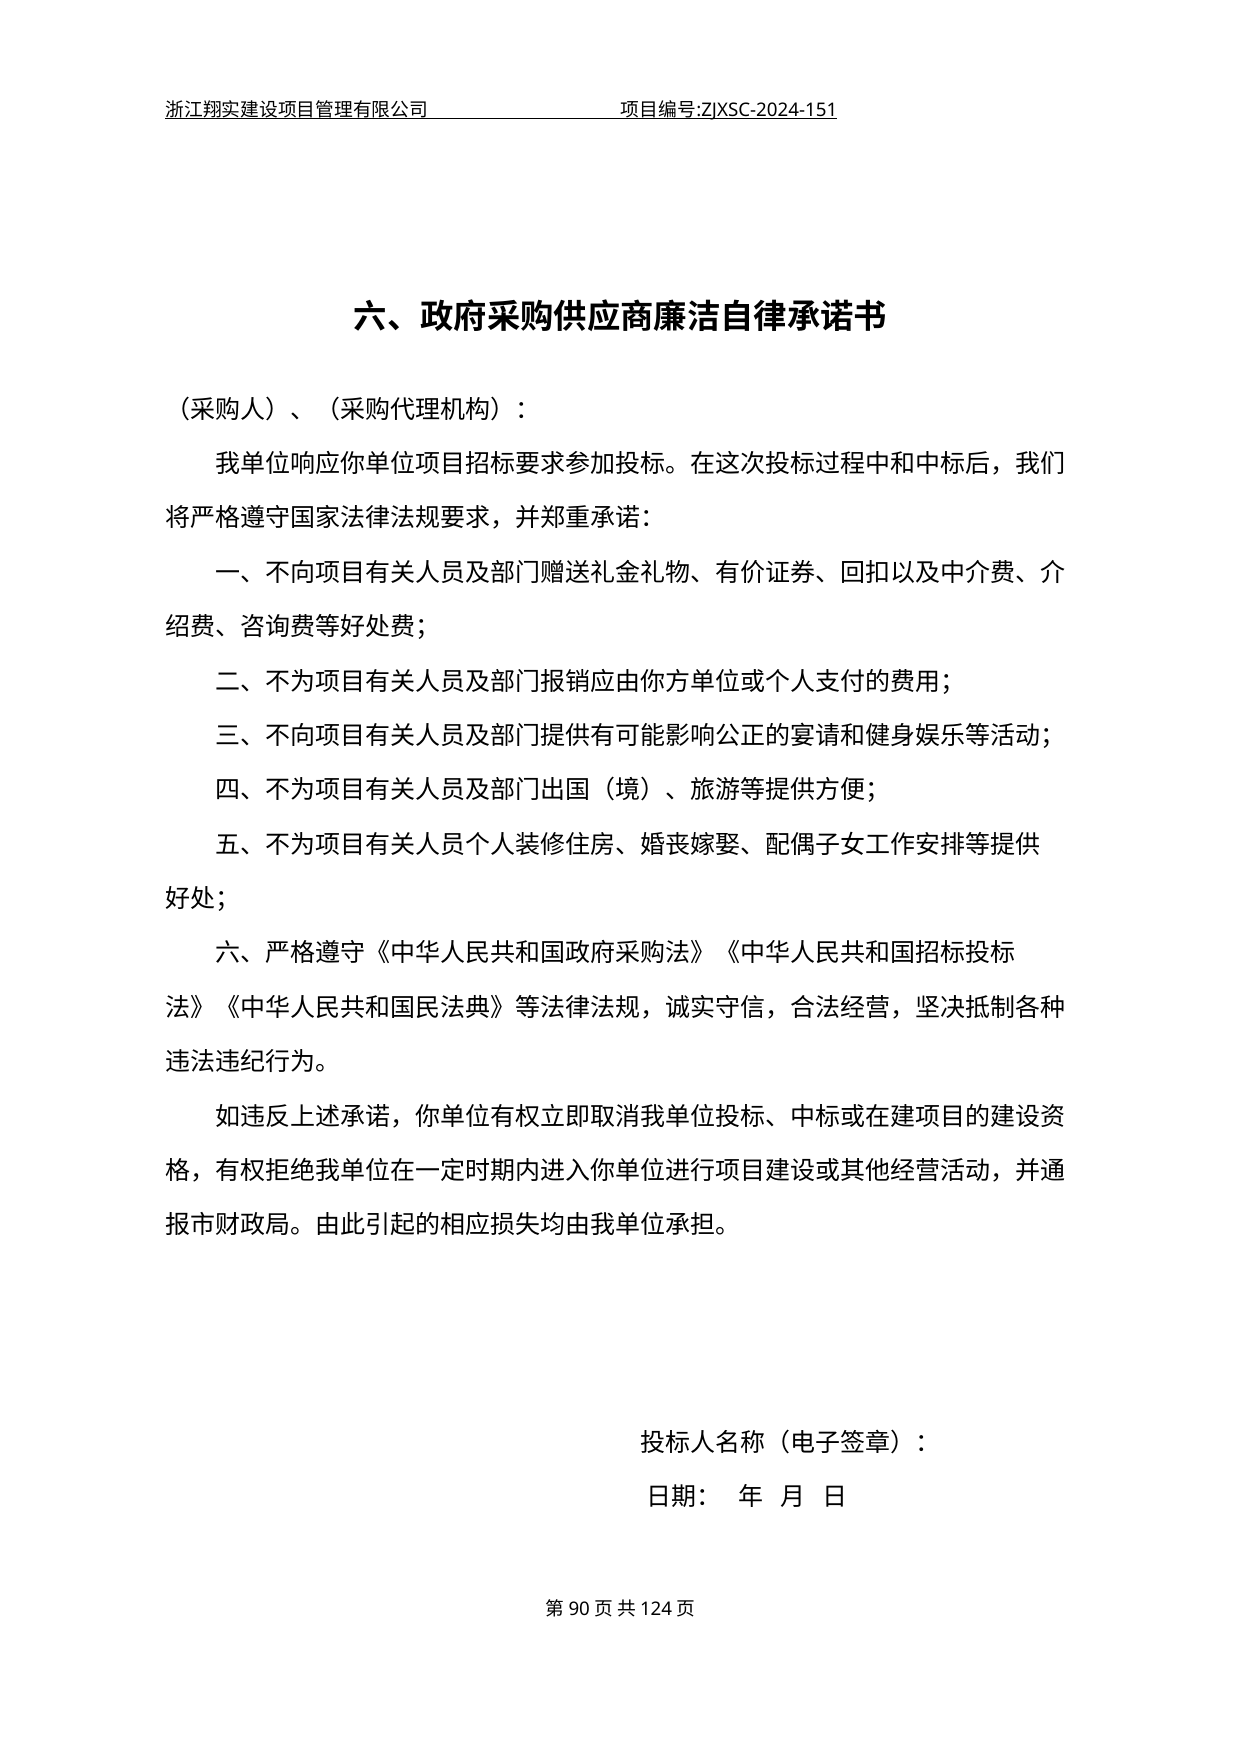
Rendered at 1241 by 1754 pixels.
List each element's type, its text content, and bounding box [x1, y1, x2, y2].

text 法》《中华人民共和国民法典》等法律法规，诚实守信，合法经营，坚决抵制各种违法违纪行为。 [165, 987, 1075, 1078]
text 六、政府采购供应商廉洁自律承诺书 [165, 290, 1075, 338]
text 四、不为项目有关人员及部门出国（境）、旅游等提供方便； [166, 770, 1075, 806]
text 日期： 年 月 日 [647, 1477, 1075, 1513]
text 二、不为项目有关人员及部门报销应由你方单位或个人支付的费用； [166, 661, 1075, 697]
text 三、不向项目有关人员及部门提供有可能影响公正的宴请和健身娱乐等活动； [166, 715, 1075, 752]
text 六、严格遵守《中华人民共和国政府采购法》《中华人民共和国招标投标 [215, 933, 1075, 969]
text 如违反上述承诺，你单位有权立即取消我单位投标、中标或在建项目的建设资格，有权拒绝我单位在一定时期内进入你单位进行项目建设或其他经营活动，并通报市财政局。由此引起的相应损失均由我单位承担。 [165, 1096, 1075, 1241]
text 我单位响应你单位项目招标要求参加投标。在这次投标过程中和中标后，我们将严格遵守国家法律法规要求，并郑重承诺： [166, 443, 1075, 534]
text （采购人）、（采购代理机构）： [165, 389, 1075, 425]
text 投标人名称（电子签章）： [166, 1422, 958, 1458]
text 好处； [165, 878, 1075, 915]
text 一、不向项目有关人员及部门赠送礼金礼物、有价证券、回扣以及中介费、介绍费、咨询费等好处费； [166, 552, 1075, 643]
text 五、不为项目有关人员个人装修住房、婚丧嫁娶、配偶子女工作安排等提供 [215, 824, 1075, 860]
